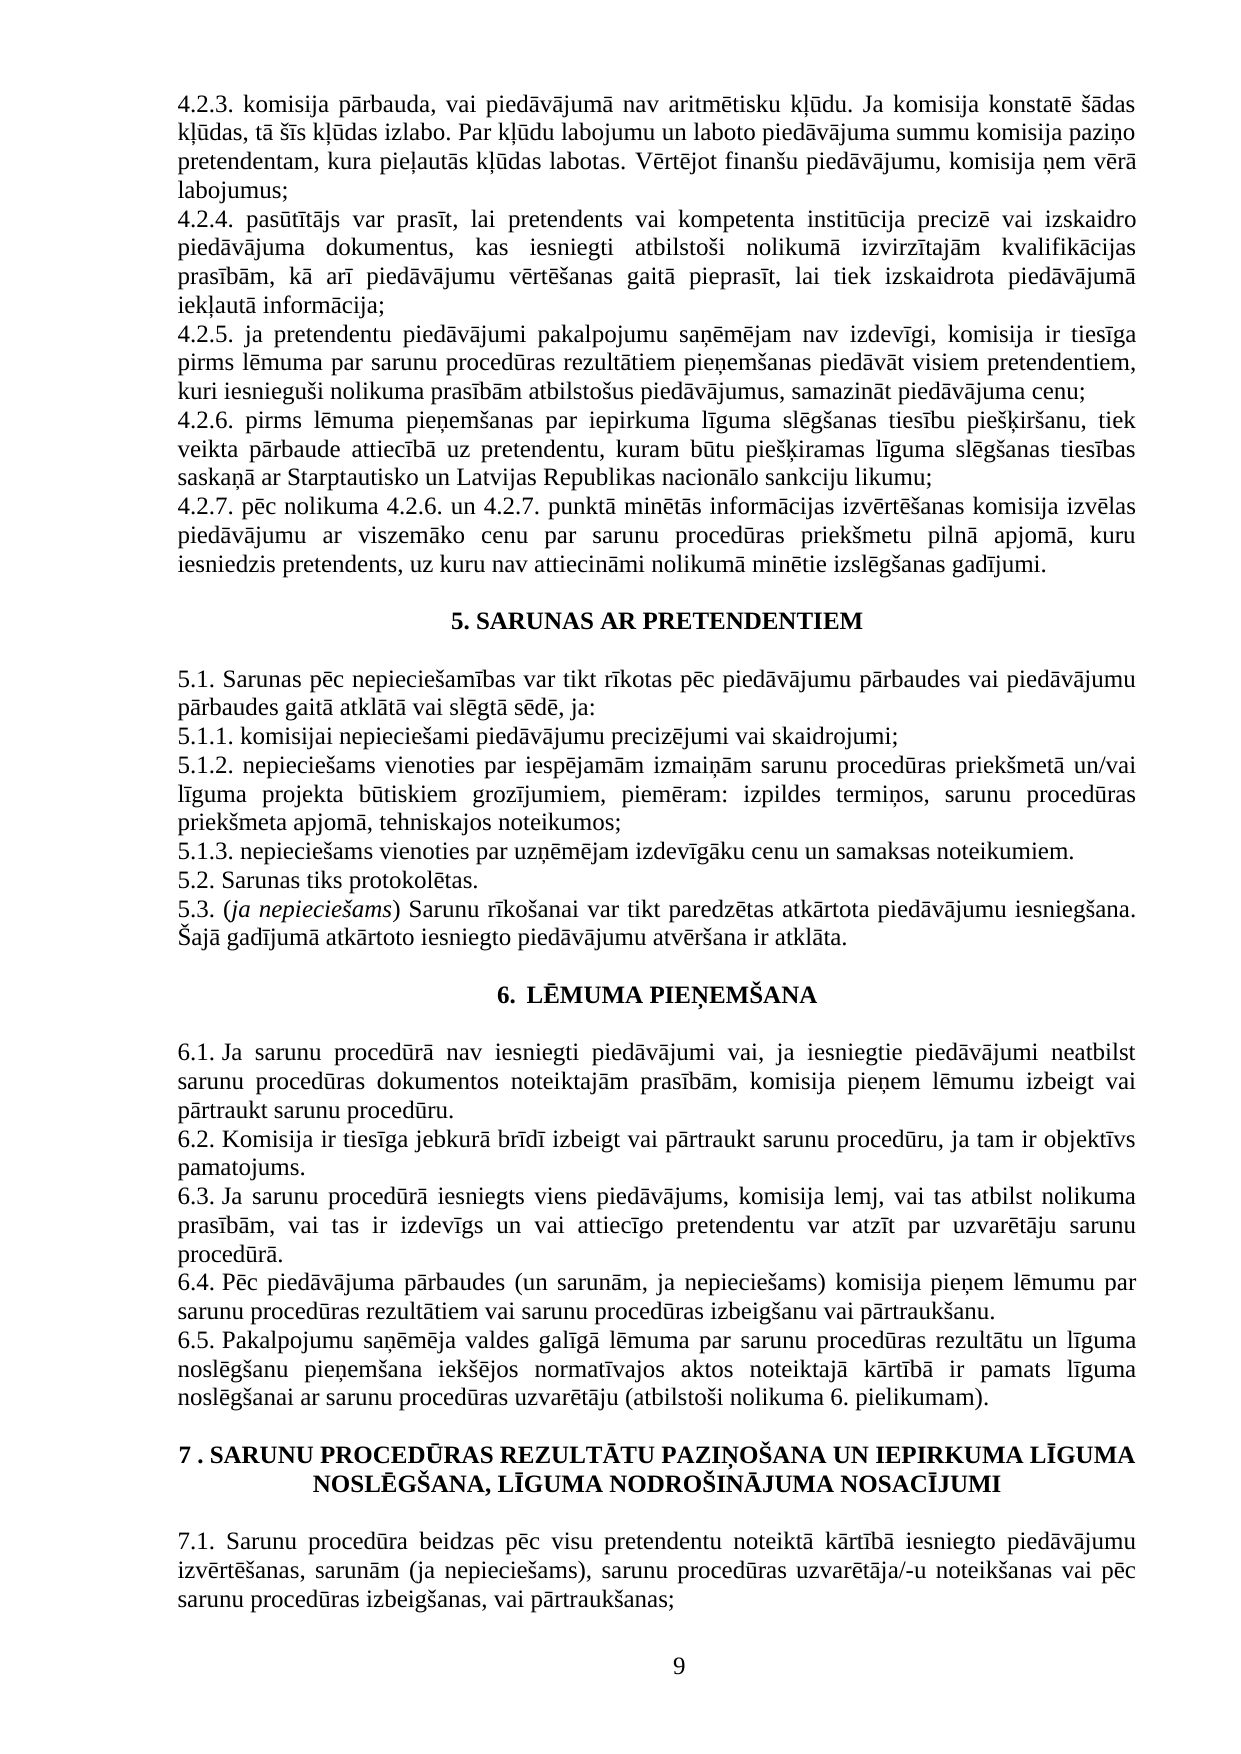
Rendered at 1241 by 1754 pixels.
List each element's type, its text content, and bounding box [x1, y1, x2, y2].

text 5.3. (ja nepieciešams) Sarunu rīkošanai var tikt paredzētas atkārtota piedāvājumu iesniegšana. Šajā gadījumā atkārtoto iesniegto piedāvājumu atvēršana ir atklāta. [177, 894, 1137, 951]
text 6.4. Pēc piedāvājuma pārbaudes (un sarunām, ja nepieciešams) komisija pieņem lēmumu par sarunu procedūras rezultātiem vai sarunu procedūras izbeigšanu vai pārtraukšanu. [177, 1267, 1137, 1325]
text 6.2. Komisija ir tiesīga jebkurā brīdī izbeigt vai pārtraukt sarunu procedūru, ja tam ir objektīvs pamatojums. [177, 1124, 1137, 1181]
text 4.2.5. ja pretendentu piedāvājumi pakalpojumu saņēmējam nav izdevīgi, komisija ir tiesīga pirms lēmuma par sarunu procedūras rezultātiem pieņemšanas piedāvāt visiem pretendentiem, kuri iesnieguši nolikuma prasībām atbilstošus piedāvājumus, samazināt piedāvājuma cenu; [177, 319, 1137, 405]
text 6.1. Ja sarunu procedūrā nav iesniegti piedāvājumi vai, ja iesniegtie piedāvājumi neatbilst sarunu procedūras dokumentos noteiktajām prasībām, komisija pieņem lēmumu izbeigt vai pārtraukt sarunu procedūru. [177, 1037, 1137, 1124]
text 6.3. Ja sarunu procedūrā iesniegts viens piedāvājums, komisija lemj, vai tas atbilst nolikuma prasībām, vai tas ir izdevīgs un vai attiecīgo pretendentu var atzīt par uzvarētāju sarunu procedūrā. [177, 1181, 1137, 1267]
text 4.2.4. pasūtītājs var prasīt, lai pretendents vai kompetenta institūcija precizē vai izskaidro piedāvājuma dokumentus, kas iesniegti atbilstoši nolikumā izvirzītajām kvalifikācijas prasībām, kā arī piedāvājumu vērtēšanas gaitā pieprasīt, lai tiek izskaidrota piedāvājumā iekļautā informācija; [177, 204, 1137, 319]
text 6.5. Pakalpojumu saņēmēja valdes galīgā lēmuma par sarunu procedūras rezultātu un līguma noslēgšanu pieņemšana iekšējos normatīvajos aktos noteiktajā kārtībā ir pamats līguma noslēgšanai ar sarunu procedūras uzvarētāju (atbilstoši nolikuma 6. pielikumam). [177, 1325, 1137, 1411]
text 5. SARUNAS AR PRETENDENTIEM [177, 606, 1137, 635]
text 4.2.6. pirms lēmuma pieņemšanas par iepirkuma līguma slēgšanas tiesību piešķiršanu, tiek veikta pārbaude attiecībā uz pretendentu, kuram būtu piešķiramas līguma slēgšanas tiesības saskaņā ar Starptautisko un Latvijas Republikas nacionālo sankciju likumu; [177, 405, 1137, 491]
text 4.2.3. komisija pārbauda, vai piedāvājumā nav aritmētisku kļūdu. Ja komisija konstatē šādas kļūdas, tā šīs kļūdas izlabo. Par kļūdu labojumu un laboto piedāvājuma summu komisija paziņo pretendentam, kura pieļautās kļūdas labotas. Vērtējot finanšu piedāvājumu, komisija ņem vērā labojumus; [177, 89, 1137, 204]
text 5.1.2. nepieciešams vienoties par iespējamām izmaiņām sarunu procedūras priekšmetā un/vai līguma projekta būtiskiem grozījumiem, piemēram: izpildes termiņos, sarunu procedūras priekšmeta apjomā, tehniskajos noteikumos; [177, 750, 1137, 836]
text 5.2. Sarunas tiks protokolētas. [177, 865, 1137, 894]
text 5.1.3. nepieciešams vienoties par uzņēmējam izdevīgāku cenu un samaksas noteikumiem. [177, 836, 1137, 865]
text 7.1. Sarunu procedūra beidzas pēc visu pretendentu noteiktā kārtībā iesniegto piedāvājumu izvērtēšanas, sarunām (ja nepieciešams), sarunu procedūras uzvarētāja/-u noteikšanas vai pēc sarunu procedūras izbeigšanas, vai pārtraukšanas; [177, 1526, 1137, 1612]
text 5.1.1. komisijai nepieciešami piedāvājumu precizējumi vai skaidrojumi; [177, 721, 1137, 750]
text 6. LĒMUMA PIEŅEMŠANA [177, 980, 1137, 1009]
text 7 . SARUNU PROCEDŪRAS REZULTĀTU PAZIŅOŠANA UN IEPIRKUMA LĪGUMA NOSLĒGŠANA, LĪGUMA NODROŠINĀJUMA NOSACĪJUMI [177, 1440, 1137, 1497]
text 4.2.7. pēc nolikuma 4.2.6. un 4.2.7. punktā minētās informācijas izvērtēšanas komisija izvēlas piedāvājumu ar viszemāko cenu par sarunu procedūras priekšmetu pilnā apjomā, kuru iesniedzis pretendents, uz kuru nav attiecināmi nolikumā minētie izslēgšanas gadījumi. [177, 491, 1137, 577]
text 5.1. Sarunas pēc nepieciešamības var tikt rīkotas pēc piedāvājumu pārbaudes vai piedāvājumu pārbaudes gaitā atklātā vai slēgtā sēdē, ja: [177, 664, 1137, 721]
